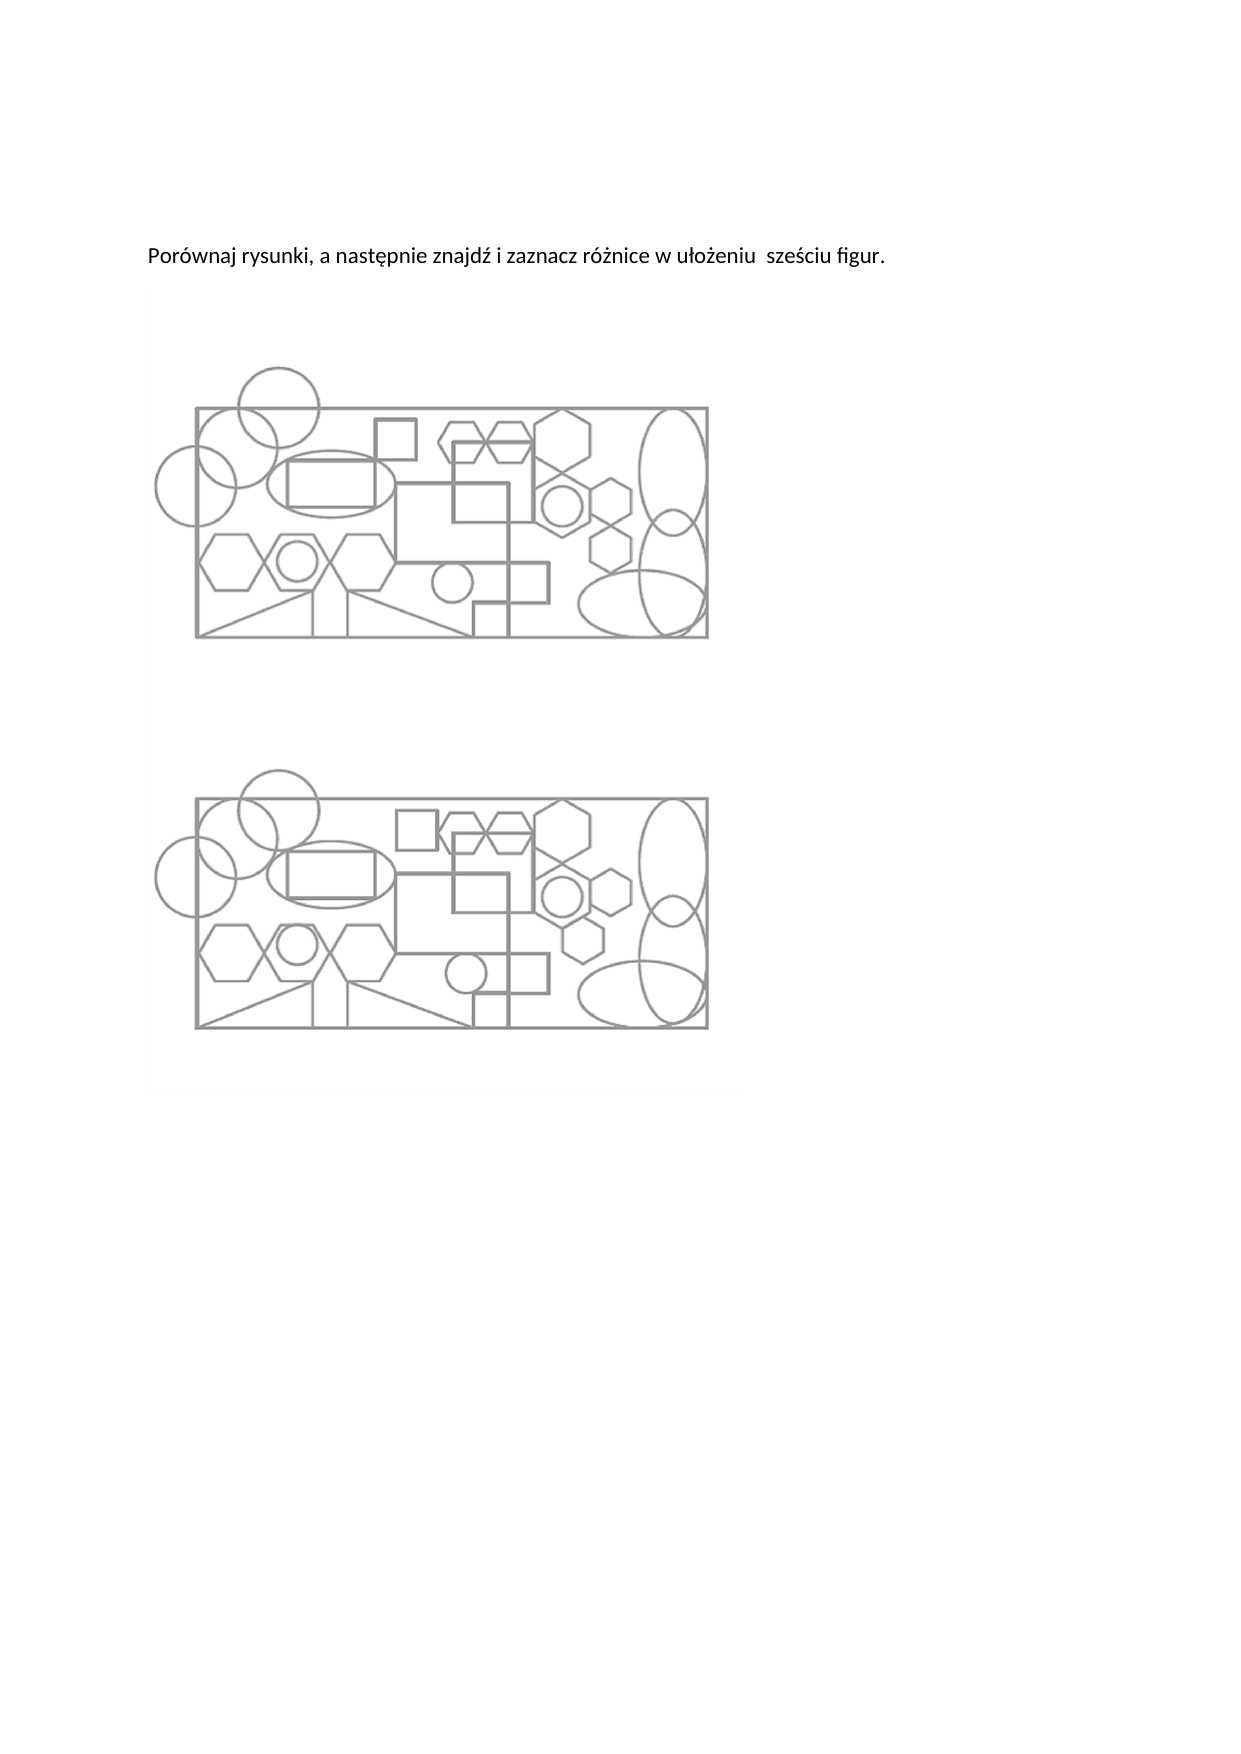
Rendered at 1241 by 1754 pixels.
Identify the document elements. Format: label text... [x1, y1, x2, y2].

text Porównaj rysunki, a następnie znajdź i zaznacz różnice w ułożeniu sześciu figur. [148, 241, 1093, 269]
picture [147, 288, 744, 1096]
